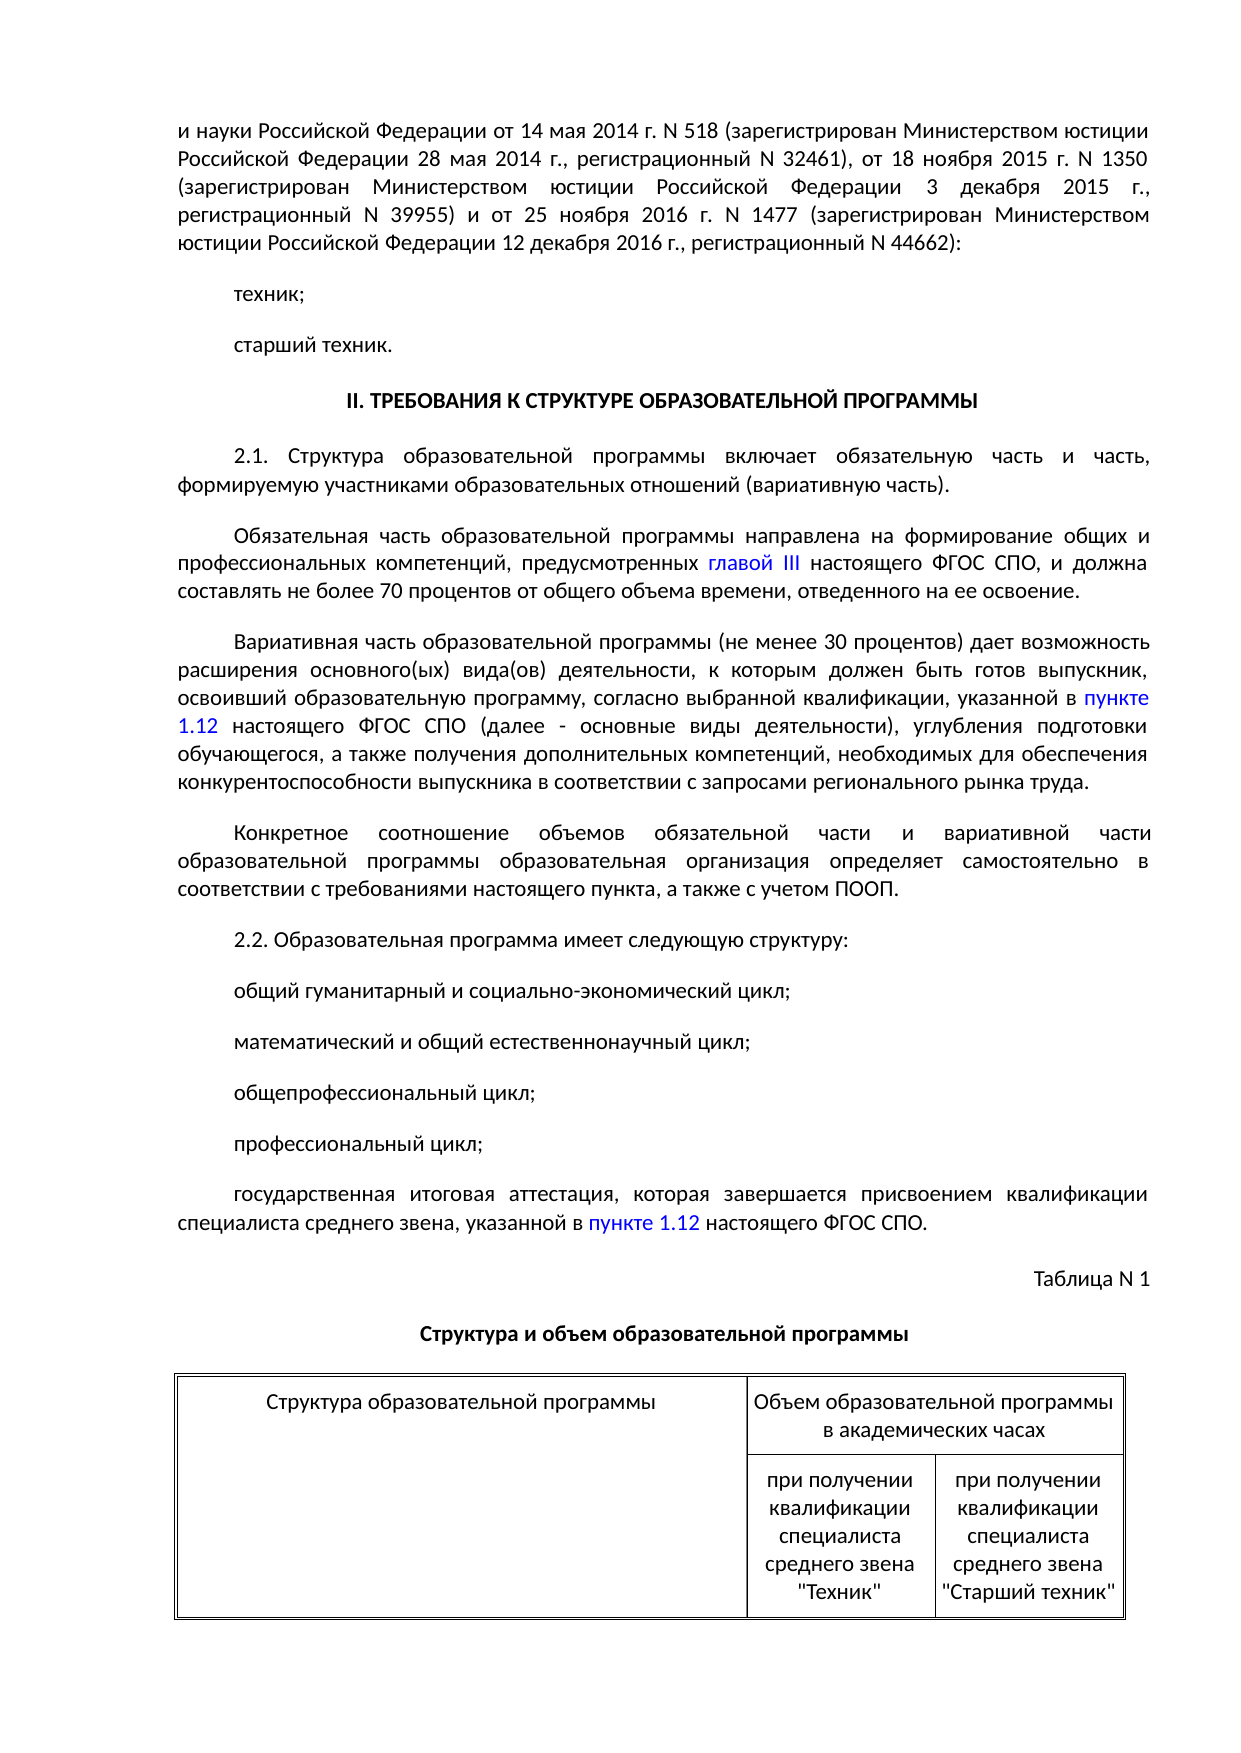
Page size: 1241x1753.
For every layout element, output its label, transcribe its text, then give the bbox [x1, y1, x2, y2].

text формируемую участниками образовательных отношений (вариативную часть). [177, 469, 977, 498]
text составлять не более 70 процентов от общего объема времени, отведенного на ее освоение. [177, 576, 1177, 604]
text Обязательная часть образовательной программы направлена на формирование общих и [233, 521, 1177, 549]
text общий гуманитарный и социально-экономический цикл; [233, 976, 816, 1004]
text вариативной части [943, 818, 1177, 846]
text при получении [955, 1465, 1141, 1493]
text техник; [233, 279, 330, 307]
text старший техник. [233, 330, 418, 358]
text квалификации [957, 1493, 1141, 1521]
text соответствии с требованиями настоящего пункта, а также с учетом ПООП. [177, 874, 1177, 902]
text государственная итоговая аттестация, которая завершается присвоением квалификации [233, 1179, 1176, 1207]
text (зарегистрирован Министерством юстиции Российской Федерации [177, 172, 926, 200]
text Объем образовательной программы [754, 1387, 1140, 1415]
text .12 настоящего ФГОС СПО (далее - основные виды деятельности), углубления подготовки [189, 711, 1177, 739]
text профессиональный цикл; [233, 1128, 508, 1157]
text специалиста среднего звена, указанной в пункте 1.12 настоящего ФГОС СПО. [177, 1207, 1176, 1236]
text Российской Федерации 28 мая 2014 г., регистрационный N 32461), от 18 ноября 2015 г. N 1350 [177, 144, 1176, 172]
text Конкретное соотношение объемов обязательной части [233, 818, 897, 846]
text среднего звена [765, 1549, 940, 1577]
text .1. Структура образовательной программы включает обязательную часть и часть, [245, 441, 1177, 469]
text обучающегося, а также получения дополнительных компетенций, необходимых для обеспечения [177, 739, 1176, 767]
text образовательной программы образовательная организация определяет самостоятельно в [177, 846, 1177, 874]
text квалификации [769, 1493, 938, 1521]
text конкурентоспособности выпускника в соответствии с запросами регионального рынка труда. [177, 767, 1176, 795]
text общепрофессиональный цикл; [233, 1078, 816, 1106]
text регистрационный N 39955) и от 25 ноября 2016 г. N 1477 (зарегистрирован Министерством [177, 200, 1176, 228]
text математический и общий естественнонаучный цикл; [233, 1027, 816, 1055]
text .2. Образовательная программа имеет следующую структуру: [245, 925, 875, 953]
text при получении [767, 1465, 938, 1493]
text расширения основного(ых) вида(ов) деятельности, к которым должен быть готов выпускник, [177, 655, 1177, 683]
text Структура и объем образовательной программы [420, 1319, 934, 1347]
text юстиции Российской Федерации 12 декабря 2016 г., регистрационный N 44662): [177, 228, 1176, 256]
text декабря 2015 г., [960, 172, 1176, 200]
text Техник" [806, 1577, 908, 1605]
text в академических часах [823, 1415, 1140, 1443]
text Структура образовательной программы [266, 1387, 682, 1415]
text освоивший образовательную программу, согласно выбранной квалификации, указанной в пункте [177, 683, 1177, 711]
text II. ТРЕБОВАНИЯ К СТРУКТУРЕ ОБРАЗОВАТЕЛЬНОЙ ПРОГРАММЫ [346, 386, 1008, 414]
text и науки Российской Федерации от 14 мая 2014 г. N 518 (зарегистрирован Министерством юстиции [177, 116, 1176, 144]
text 3 [926, 172, 960, 200]
text среднего звена [953, 1549, 1141, 1577]
text специалиста [967, 1521, 1141, 1549]
text специалиста [779, 1521, 938, 1549]
text Таблица N 1 [1033, 1263, 1177, 1292]
text "Старший техник" [941, 1577, 1141, 1605]
picture [175, 1374, 1125, 1619]
text и [902, 818, 939, 846]
text профессиональных компетенций, предусмотренных главой III настоящего ФГОС СПО, и должна [177, 549, 1177, 576]
text Вариативная часть образовательной программы (не менее 30 процентов) дает возможность [233, 627, 1177, 655]
